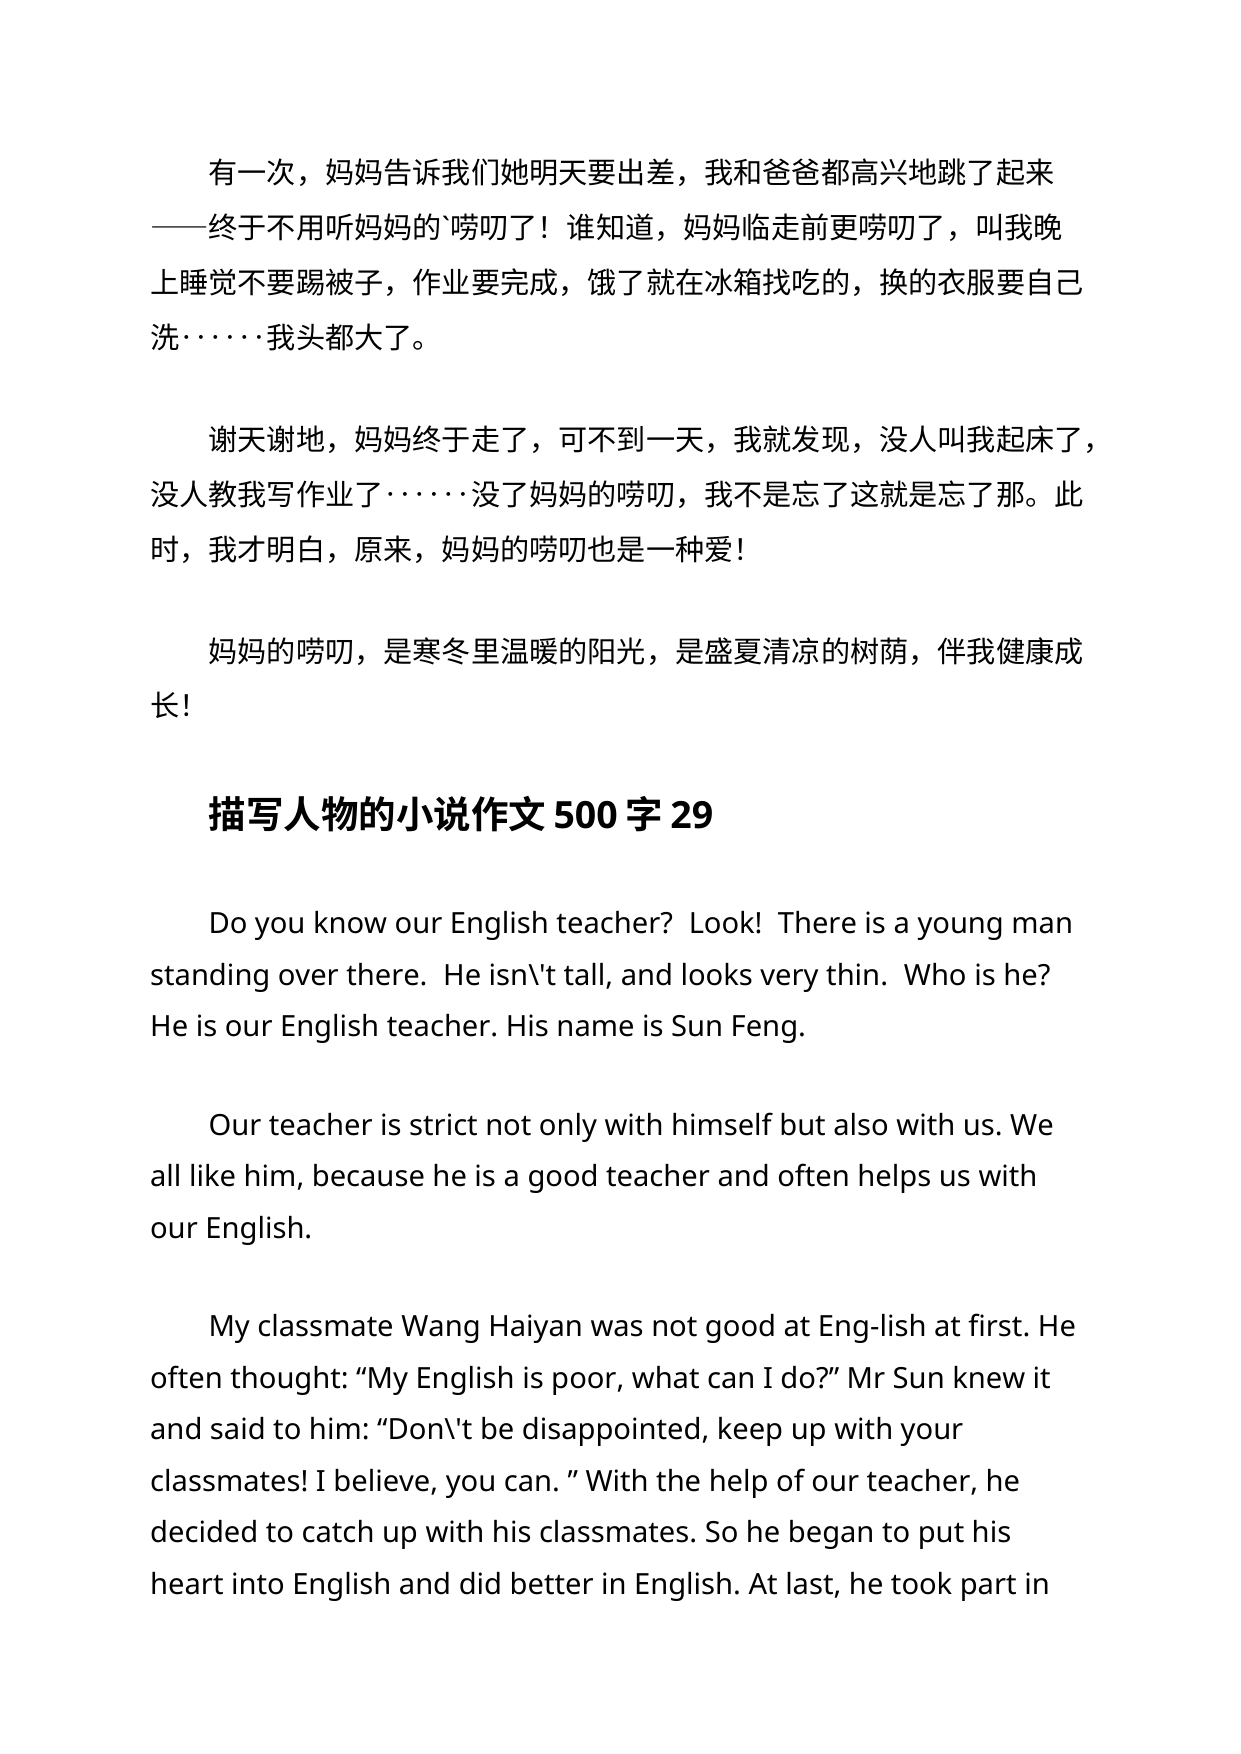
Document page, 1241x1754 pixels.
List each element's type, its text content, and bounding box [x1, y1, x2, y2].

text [150, 1306, 1090, 1603]
text 描写人物的小说作文500字29 [150, 785, 1090, 839]
text Do you know our English teacher? Look! There is a young man standing over there. He isn\'t tall, and looks very thin. Who is he? He is our English teacher. His name is Sun Feng. [150, 902, 1090, 1045]
text 妈妈的唠叨，是寒冬里温暖的阳光，是盛夏清凉的树荫，伴我健康成长！ [150, 628, 1090, 725]
text Our teacher is strict not only with himself but also with us. We all like him, because he is a good teacher and often helps us with our English. [150, 1104, 1090, 1247]
text 有一次，妈妈告诉我们她明天要出差，我和爸爸都高兴地跳了起来——终于不用听妈妈的`唠叨了！谁知道，妈妈临走前更唠叨了，叫我晚上睡觉不要踢被子，作业要完成，饿了就在冰箱找吃的，换的衣服要自己洗‥‥‥我头都大了。 [150, 150, 1090, 357]
text 谢天谢地，妈妈终于走了，可不到一天，我就发现，没人叫我起床了，没人教我写作业了‥‥‥没了妈妈的唠叨，我不是忘了这就是忘了那。此时，我才明白，原来，妈妈的唠叨也是一种爱！ [150, 417, 1090, 569]
